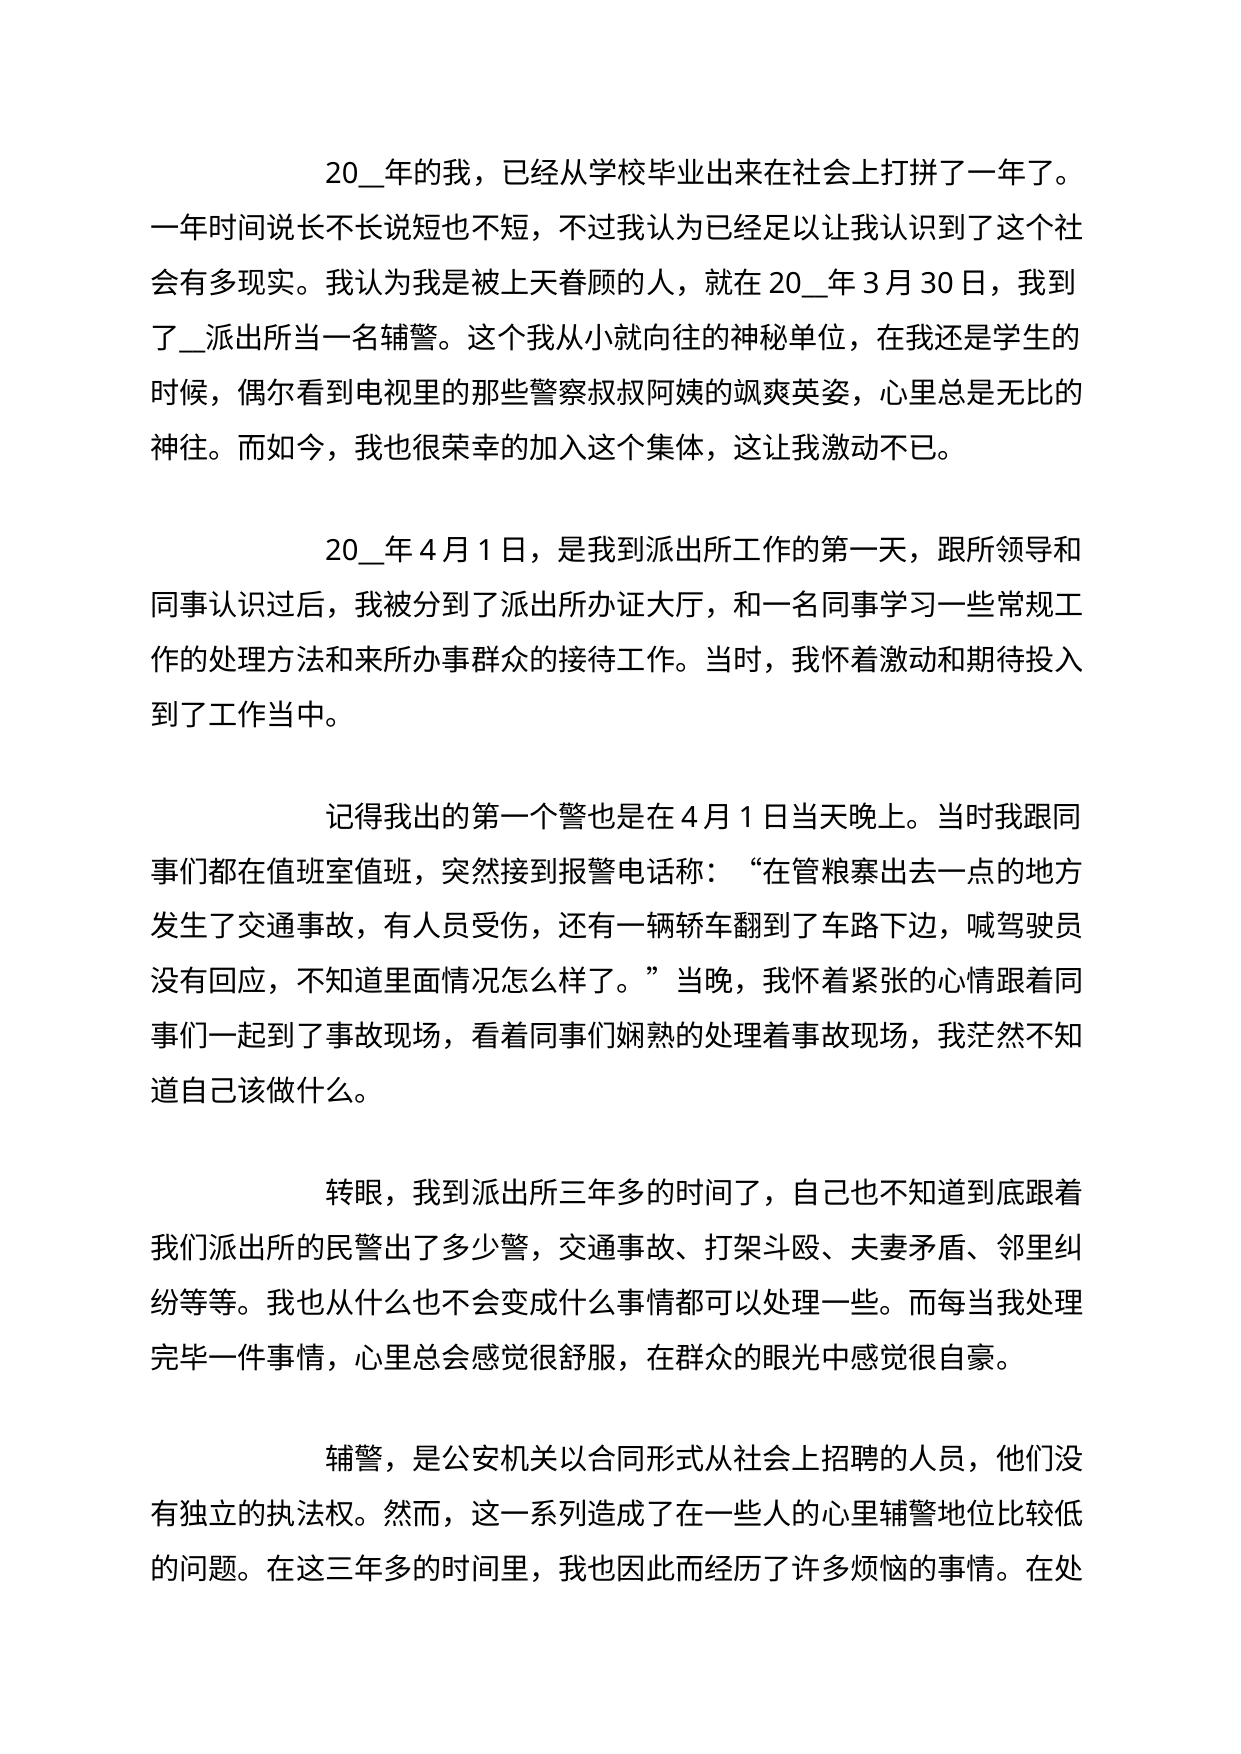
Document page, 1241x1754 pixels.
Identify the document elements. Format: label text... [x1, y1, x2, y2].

text 20__年4月1日，是我到派出所工作的第一天，跟所领导和同事认识过后，我被分到了派出所办证大厅，和一名同事学习一些常规工作的处理方法和来所办事群众的接待工作。当时，我怀着激动和期待投入到了工作当中。 [150, 527, 1090, 734]
text 20__年的我，已经从学校毕业出来在社会上打拼了一年了。一年时间说长不长说短也不短，不过我认为已经足以让我认识到了这个社会有多现实。我认为我是被上天眷顾的人，就在20__年3月30日，我到了__派出所当一名辅警。这个我从小就向往的神秘单位，在我还是学生的时候，偶尔看到电视里的那些警察叔叔阿姨的飒爽英姿，心里总是无比的神往。而如今，我也很荣幸的加入这个集体，这让我激动不已。 [150, 150, 1090, 467]
text 转眼，我到派出所三年多的时间了，自己也不知道到底跟着我们派出所的民警出了多少警，交通事故、打架斗殴、夫妻矛盾、邻里纠纷等等。我也从什么也不会变成什么事情都可以处理一些。而每当我处理完毕一件事情，心里总会感觉很舒服，在群众的眼光中感觉很自豪。 [150, 1169, 1090, 1376]
text 记得我出的第一个警也是在4月1日当天晚上。当时我跟同事们都在值班室值班，突然接到报警电话称：“在管粮寨出去一点的地方发生了交通事故，有人员受伤，还有一辆轿车翻到了车路下边，喊驾驶员没有回应，不知道里面情况怎么样了。”当晚，我怀着紧张的心情跟着同事们一起到了事故现场，看着同事们娴熟的处理着事故现场，我茫然不知道自己该做什么。 [150, 793, 1090, 1110]
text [150, 1436, 1090, 1588]
